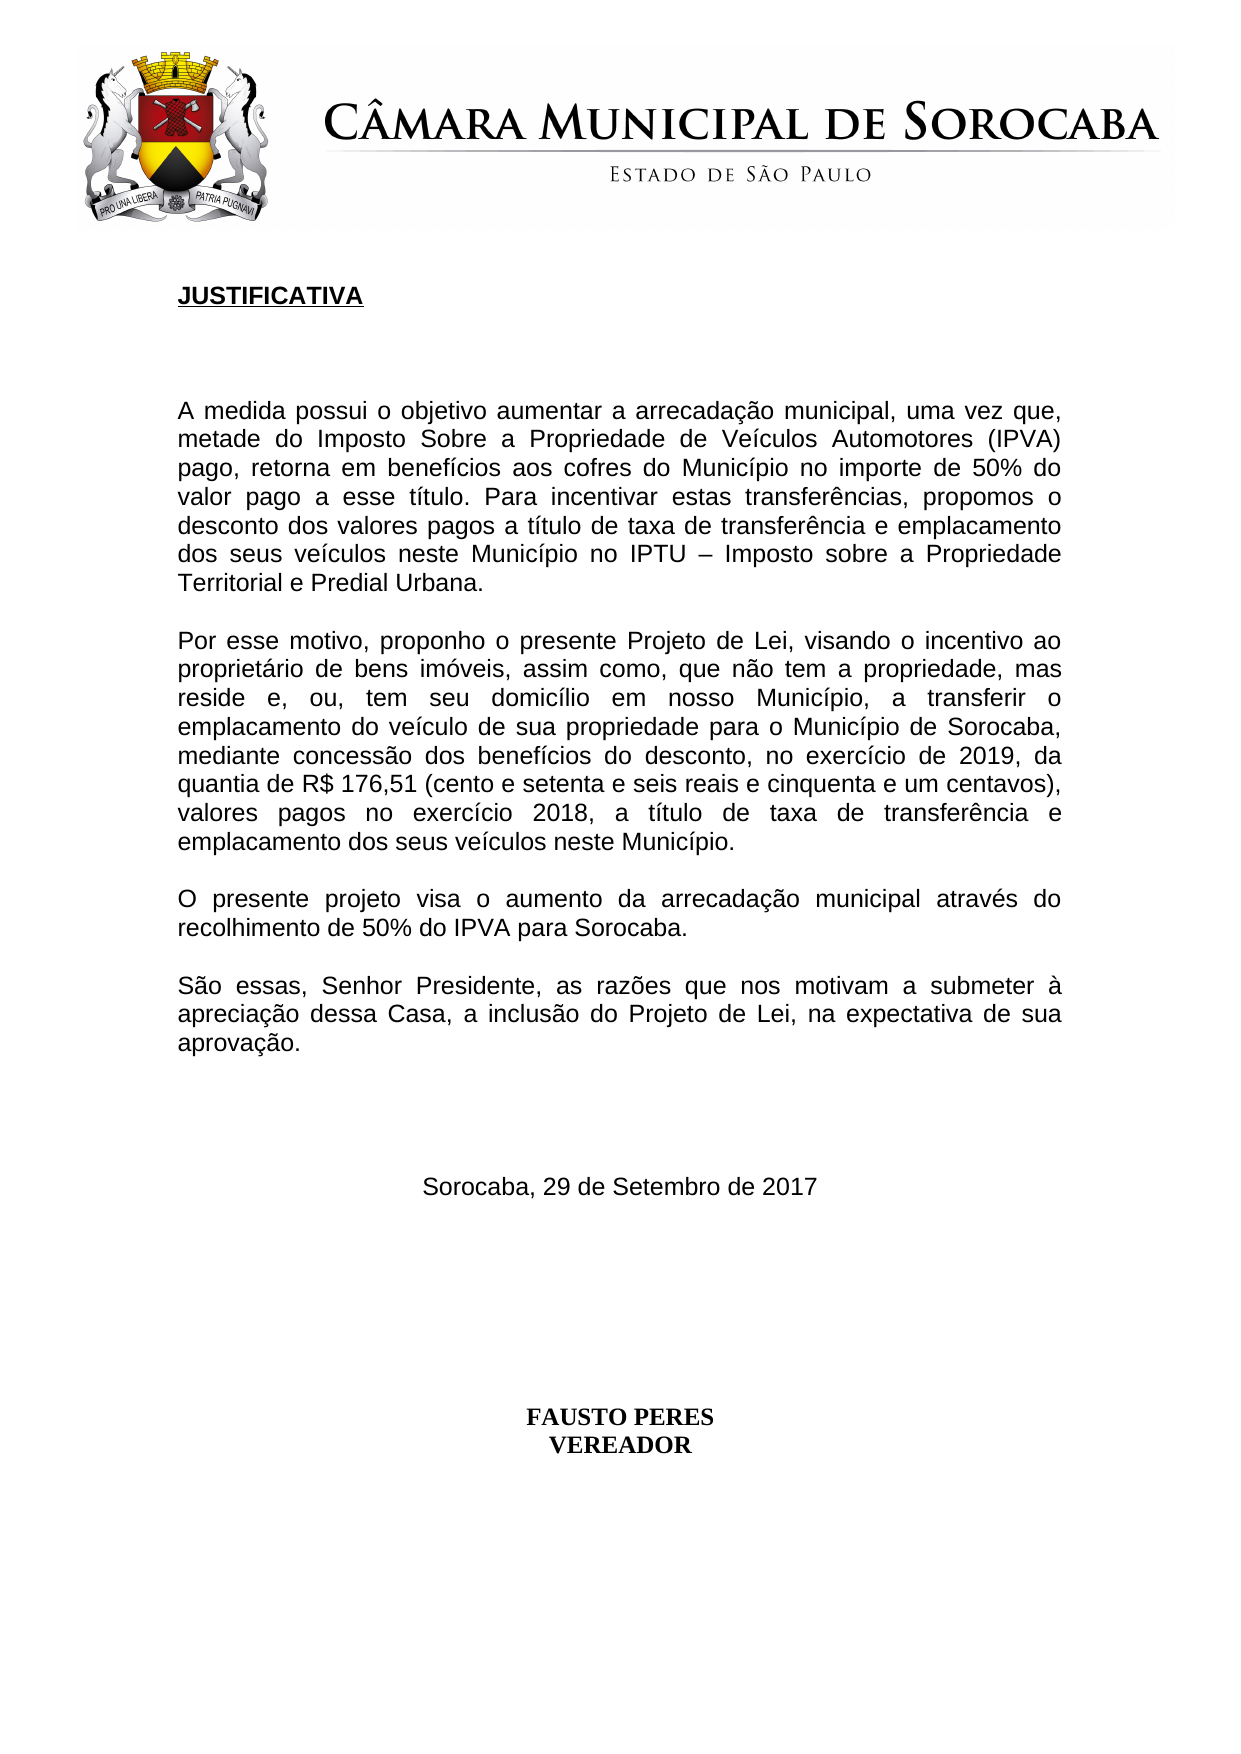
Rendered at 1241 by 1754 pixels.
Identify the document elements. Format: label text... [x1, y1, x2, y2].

text Por esse motivo, proponho o presente Projeto de Lei, visando o incentivo ao proprietário de bens imóveis, assim como, que não tem a propriedade, mas reside e, ou, tem seu domicílio em nosso Município, a transferir o emplacamento do veículo de sua propriedade para o Município de Sorocaba, mediante concessão dos benefícios do desconto, no exercício de 2019, da quantia de R$ 176,51 (cento e setenta e seis reais e cinquenta e um centavos), valores pagos no exercício 2018, a título de taxa de transferência e emplacamento dos seus veículos neste Município. [177, 626, 1063, 856]
text A medida possui o objetivo aumentar a arrecadação municipal, uma vez que, metade do Imposto Sobre a Propriedade de Veículos Automotores (IPVA) pago, retorna em benefícios aos cofres do Município no importe de 50% do valor pago a esse título. Para incentivar estas transferências, propomos o desconto dos valores pagos a título de taxa de transferência e emplacamento dos seus veículos neste Município no IPTU – Imposto sobre a Propriedade Territorial e Predial Urbana. [177, 396, 1063, 597]
picture [76, 44, 1174, 230]
text O presente projeto visa o aumento da arrecadação municipal através do recolhimento de 50% do IPVA para Sorocaba. [177, 884, 1063, 942]
text VEREADOR [177, 1431, 1063, 1459]
text São essas, Senhor Presidente, as razões que nos motivam a submeter à apreciação dessa Casa, a inclusão do Projeto de Lei, na expectativa de sua aprovação. [177, 971, 1063, 1057]
text FAUSTO PERES [177, 1402, 1063, 1431]
text JUSTIFICATIVA [177, 281, 1063, 309]
text Sorocaba, 29 de Setembro de 2017 [177, 1172, 1063, 1201]
